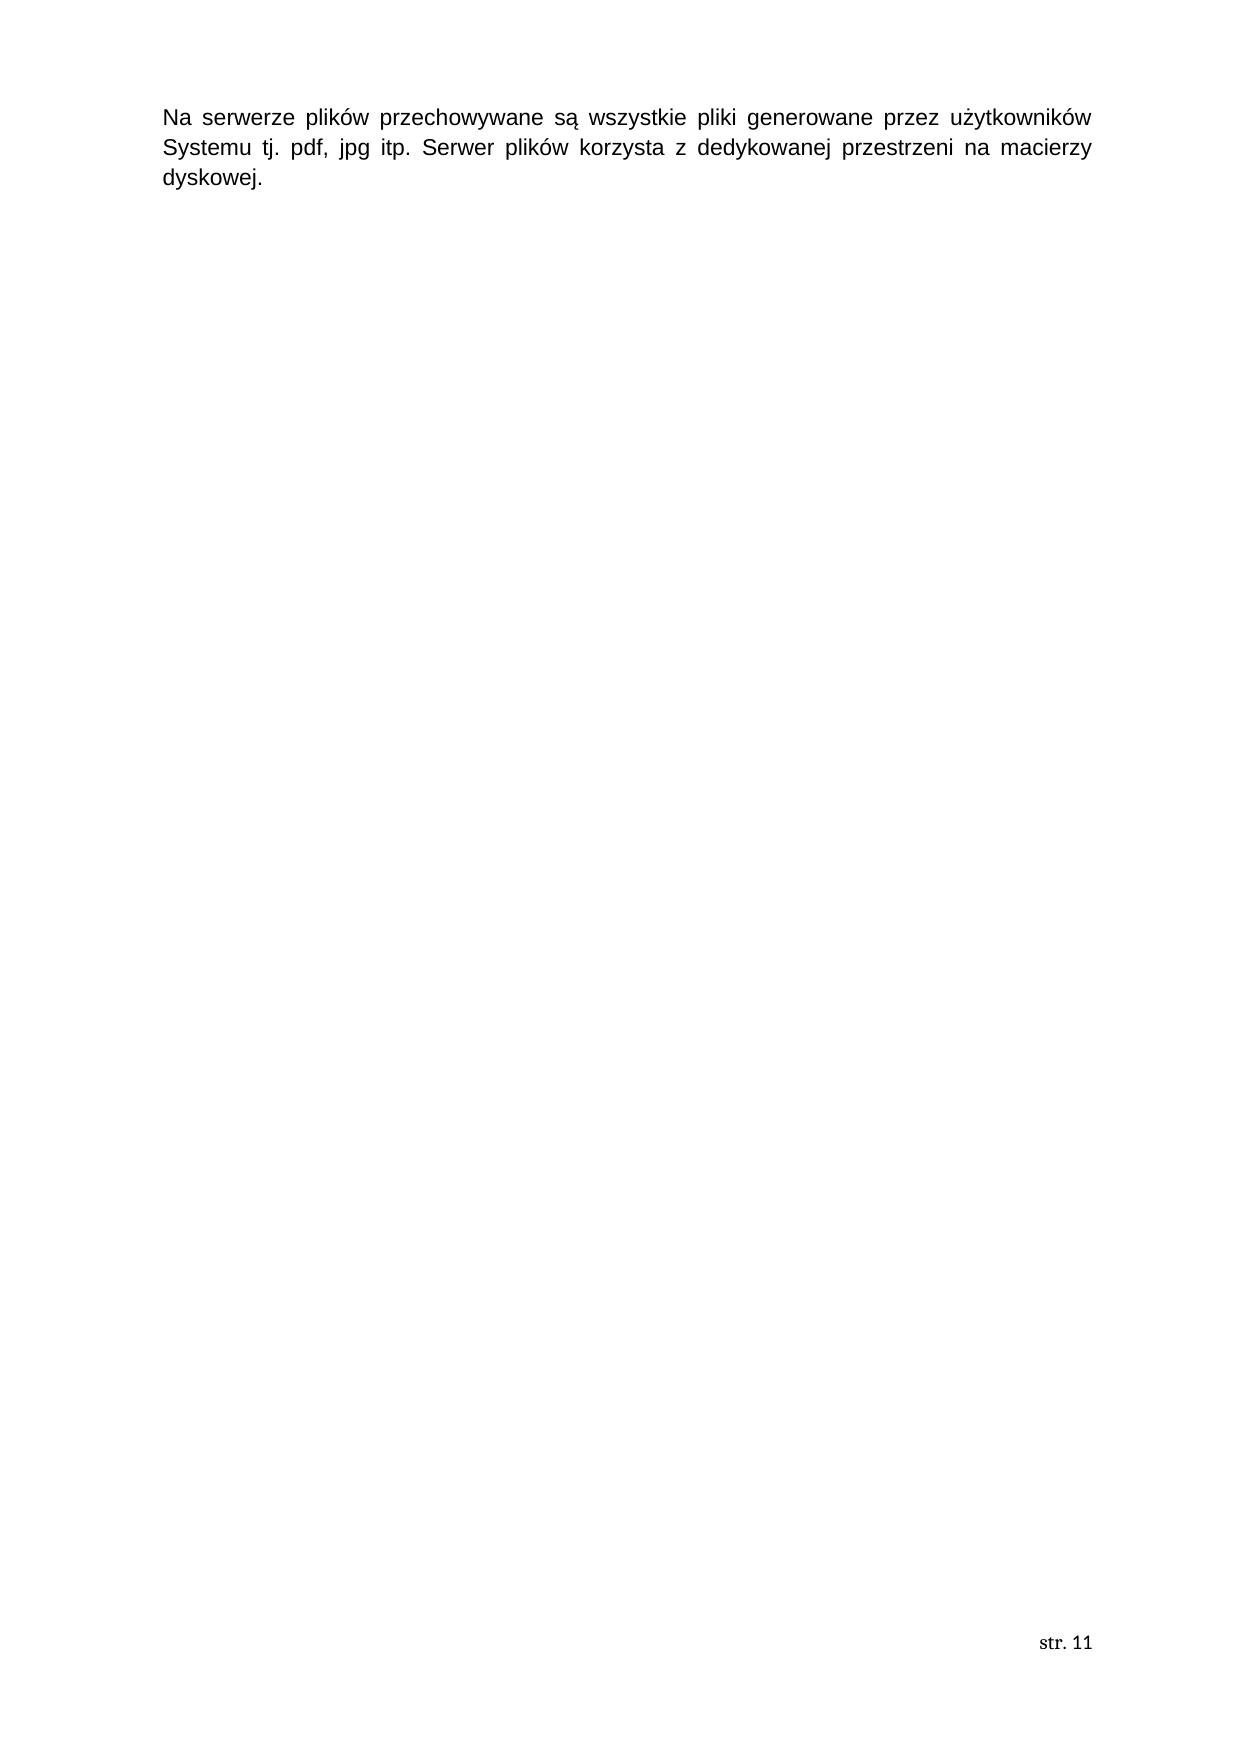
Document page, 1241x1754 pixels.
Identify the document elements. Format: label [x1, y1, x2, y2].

text [162, 103, 1092, 190]
